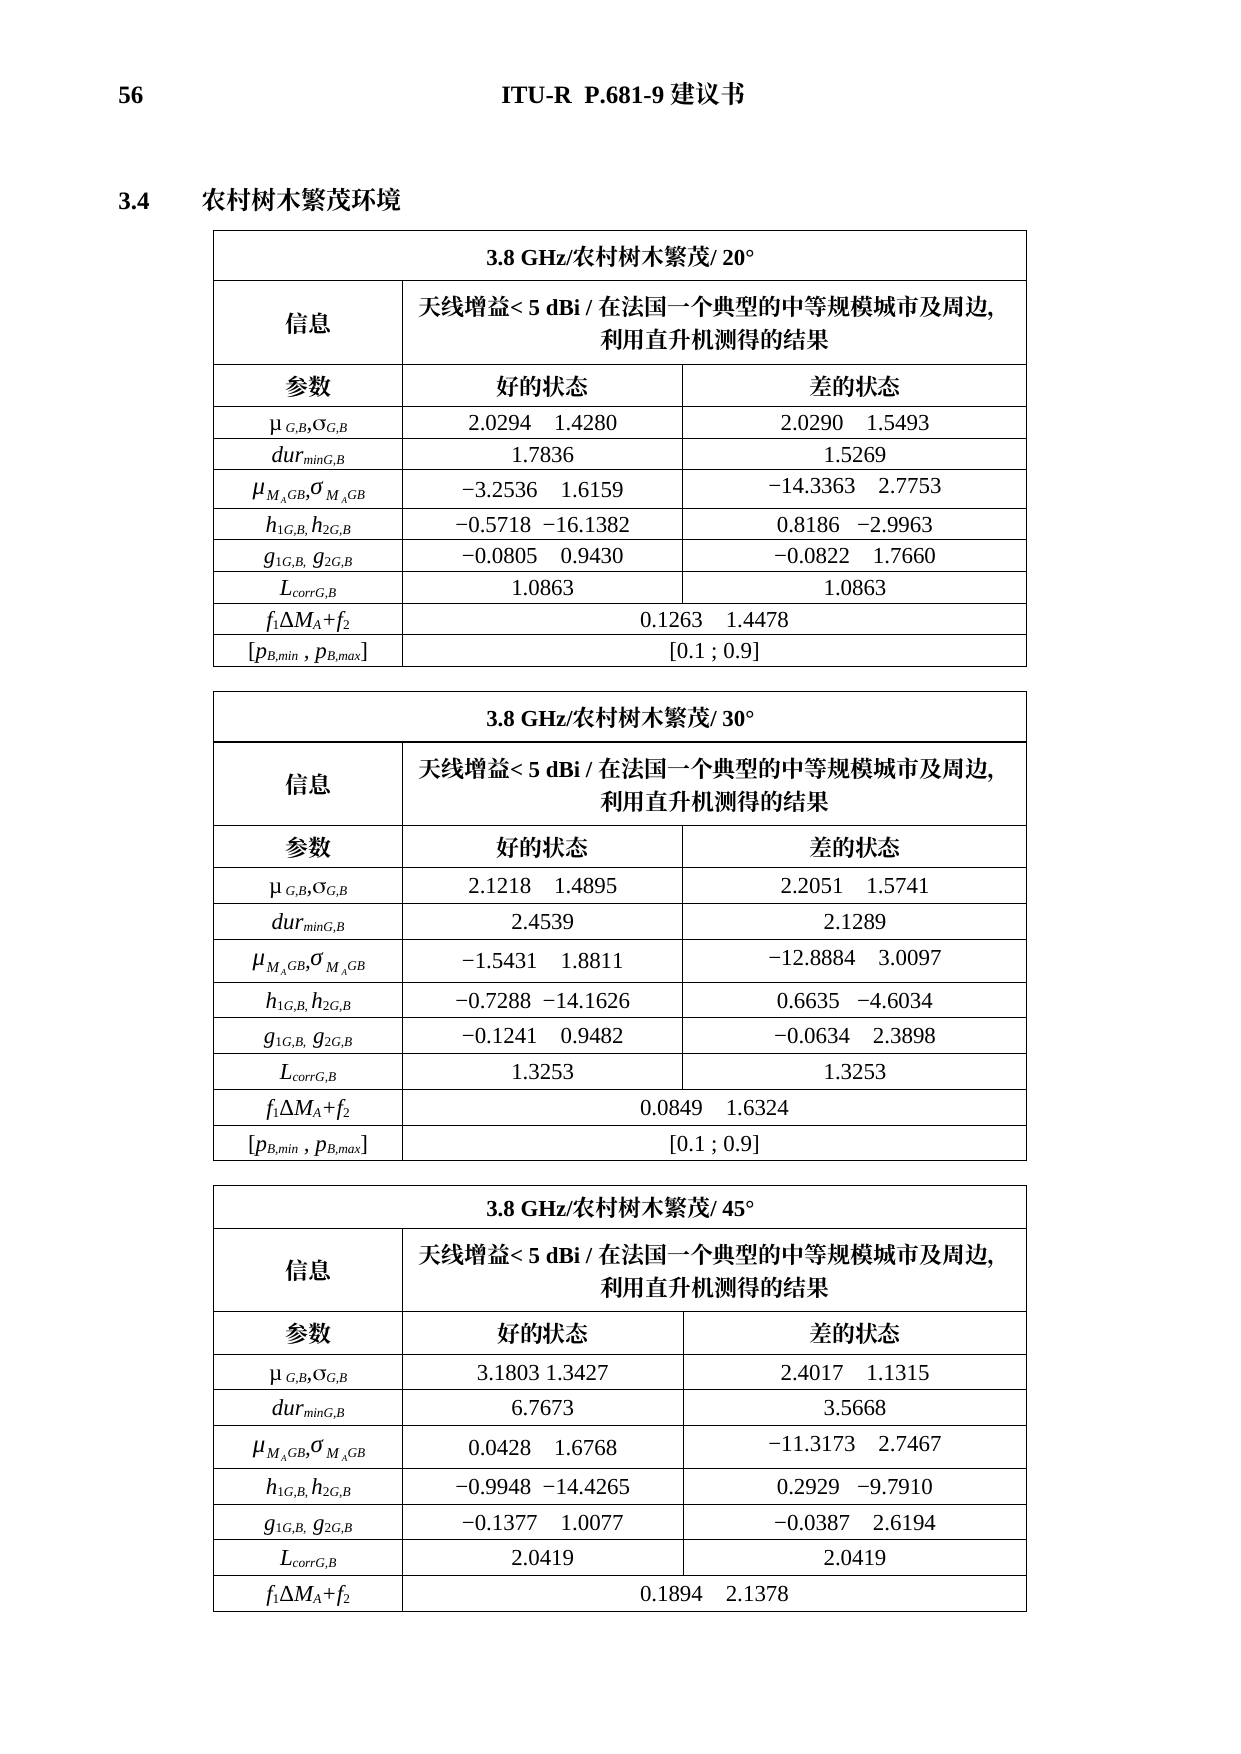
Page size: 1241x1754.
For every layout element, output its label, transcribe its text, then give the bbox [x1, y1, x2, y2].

table_cell −14.3363 2.7753 [683, 470, 1026, 508]
table_cell 差的状态 [684, 1312, 1026, 1353]
table_cell µ G,B,G,B [214, 868, 402, 903]
table_cell 0.2929 −9.7910 [684, 1469, 1026, 1503]
table_cell 参数 [214, 826, 402, 867]
table_cell 差的状态 [683, 826, 1026, 867]
table_cell −11.3173 2.7467 [684, 1426, 1026, 1468]
table_cell durminG,B [214, 904, 402, 939]
table_cell [pB,min , pB,max] [214, 1126, 402, 1160]
table_cell −0.7288 −14.1626 [403, 983, 682, 1017]
table_cell −0.9948 −14.4265 [403, 1469, 683, 1503]
table_cell g1G,B, g2G,B [214, 1018, 402, 1053]
table_cell 6.7673 [403, 1390, 683, 1425]
table_cell 0.6635 −4.6034 [683, 983, 1026, 1017]
table_cell g1G,B, g2G,B [214, 1505, 402, 1539]
table_cell 1.0863 [683, 572, 1026, 602]
table_cell 好的状态 [403, 1312, 683, 1353]
table_cell 2.4017 1.1315 [684, 1355, 1026, 1389]
table_cell 0.0849 1.6324 [403, 1090, 1026, 1124]
table_cell µ G,B,G,B [214, 407, 402, 437]
table_cell 2.0294 1.4280 [403, 407, 682, 437]
table_cell 2.0419 [684, 1540, 1026, 1575]
table_cell 3.5668 [684, 1390, 1026, 1425]
table_cell [pB,min , pB,max] [214, 635, 402, 666]
table_cell LcorrG,B [214, 572, 402, 602]
table_cell 天线增益< 5 dBi / 在法国一个典型的中等规模城市及周边，利用直升机测得的结果 [403, 1229, 1026, 1311]
table_cell 好的状态 [403, 826, 682, 867]
table_cell 2.0290 1.5493 [683, 407, 1026, 437]
table_cell 1.7836 [403, 439, 682, 469]
table_cell −0.1377 1.0077 [403, 1505, 683, 1539]
table_cell 天线增益< 5 dBi / 在法国一个典型的中等规模城市及周边，利用直升机测得的结果 [403, 281, 1026, 364]
table_cell h1G,B, h2G,B [214, 509, 402, 539]
table_cell 1.0863 [403, 572, 682, 602]
table_cell GB,GB [214, 470, 402, 508]
table_cell 好的状态 [403, 365, 682, 406]
table_header 3.8 GHz/农村树木繁茂/ 30° [214, 692, 1026, 741]
table_cell 天线增益< 5 dBi / 在法国一个典型的中等规模城市及周边，利用直升机测得的结果 [403, 743, 1026, 825]
table_cell 2.4539 [403, 904, 682, 939]
table_cell 信息 [214, 1229, 402, 1311]
table_cell 1.3253 [403, 1054, 682, 1089]
table_cell [0.1 ; 0.9] [403, 635, 1026, 666]
table_cell 2.1218 1.4895 [403, 868, 682, 903]
table_cell LcorrG,B [214, 1054, 402, 1089]
table_cell −12.8884 3.0097 [683, 940, 1026, 982]
table_cell durminG,B [214, 1390, 402, 1425]
table_cell [0.1 ; 0.9] [403, 1126, 1026, 1160]
table_cell durminG,B [214, 439, 402, 469]
table_cell f1ΔMA+f2 [214, 604, 402, 634]
subtitle 3.4 农村树木繁茂环境 [118, 181, 1122, 217]
table_cell h1G,B, h2G,B [214, 1469, 402, 1503]
table_cell −3.2536 1.6159 [403, 470, 682, 508]
table_cell g1G,B, g2G,B [214, 540, 402, 571]
table_cell 信息 [214, 281, 402, 364]
table_cell 参数 [214, 365, 402, 406]
table_cell −0.0822 1.7660 [683, 540, 1026, 571]
table_cell −0.1241 0.9482 [403, 1018, 682, 1053]
table_header 3.8 GHz/农村树木繁茂/ 20° [214, 231, 1026, 280]
table_cell f1ΔMA+f2 [214, 1090, 402, 1124]
table_cell 差的状态 [683, 365, 1026, 406]
table_cell h1G,B, h2G,B [214, 983, 402, 1017]
table_cell GB,GB [214, 940, 402, 982]
table_cell −0.0805 0.9430 [403, 540, 682, 571]
table_cell −1.5431 1.8811 [403, 940, 682, 982]
table_cell 2.2051 1.5741 [683, 868, 1026, 903]
table_cell GB,GB [214, 1426, 402, 1468]
table_cell µ G,B,G,B [214, 1355, 402, 1389]
table_cell −0.0634 2.3898 [683, 1018, 1026, 1053]
table_cell 0.0428 1.6768 [403, 1426, 683, 1468]
table_cell 参数 [214, 1312, 402, 1353]
table_cell 0.8186 −2.9963 [683, 509, 1026, 539]
table_cell 1.3253 [683, 1054, 1026, 1089]
table_cell 2.0419 [403, 1540, 683, 1575]
table_cell 0.1894 2.1378 [403, 1576, 1026, 1611]
table_cell f1ΔMA+f2 [214, 1576, 402, 1611]
table_cell 3.1803 1.3427 [403, 1355, 683, 1389]
table_cell −0.5718 −16.1382 [403, 509, 682, 539]
table_cell 2.1289 [683, 904, 1026, 939]
table_cell 信息 [214, 743, 402, 825]
table_cell LcorrG,B [214, 1540, 402, 1575]
table_cell −0.0387 2.6194 [684, 1505, 1026, 1539]
table_cell 0.1263 1.4478 [403, 604, 1026, 634]
table_cell 1.5269 [683, 439, 1026, 469]
table_header 3.8 GHz/农村树木繁茂/ 45° [214, 1186, 1026, 1228]
